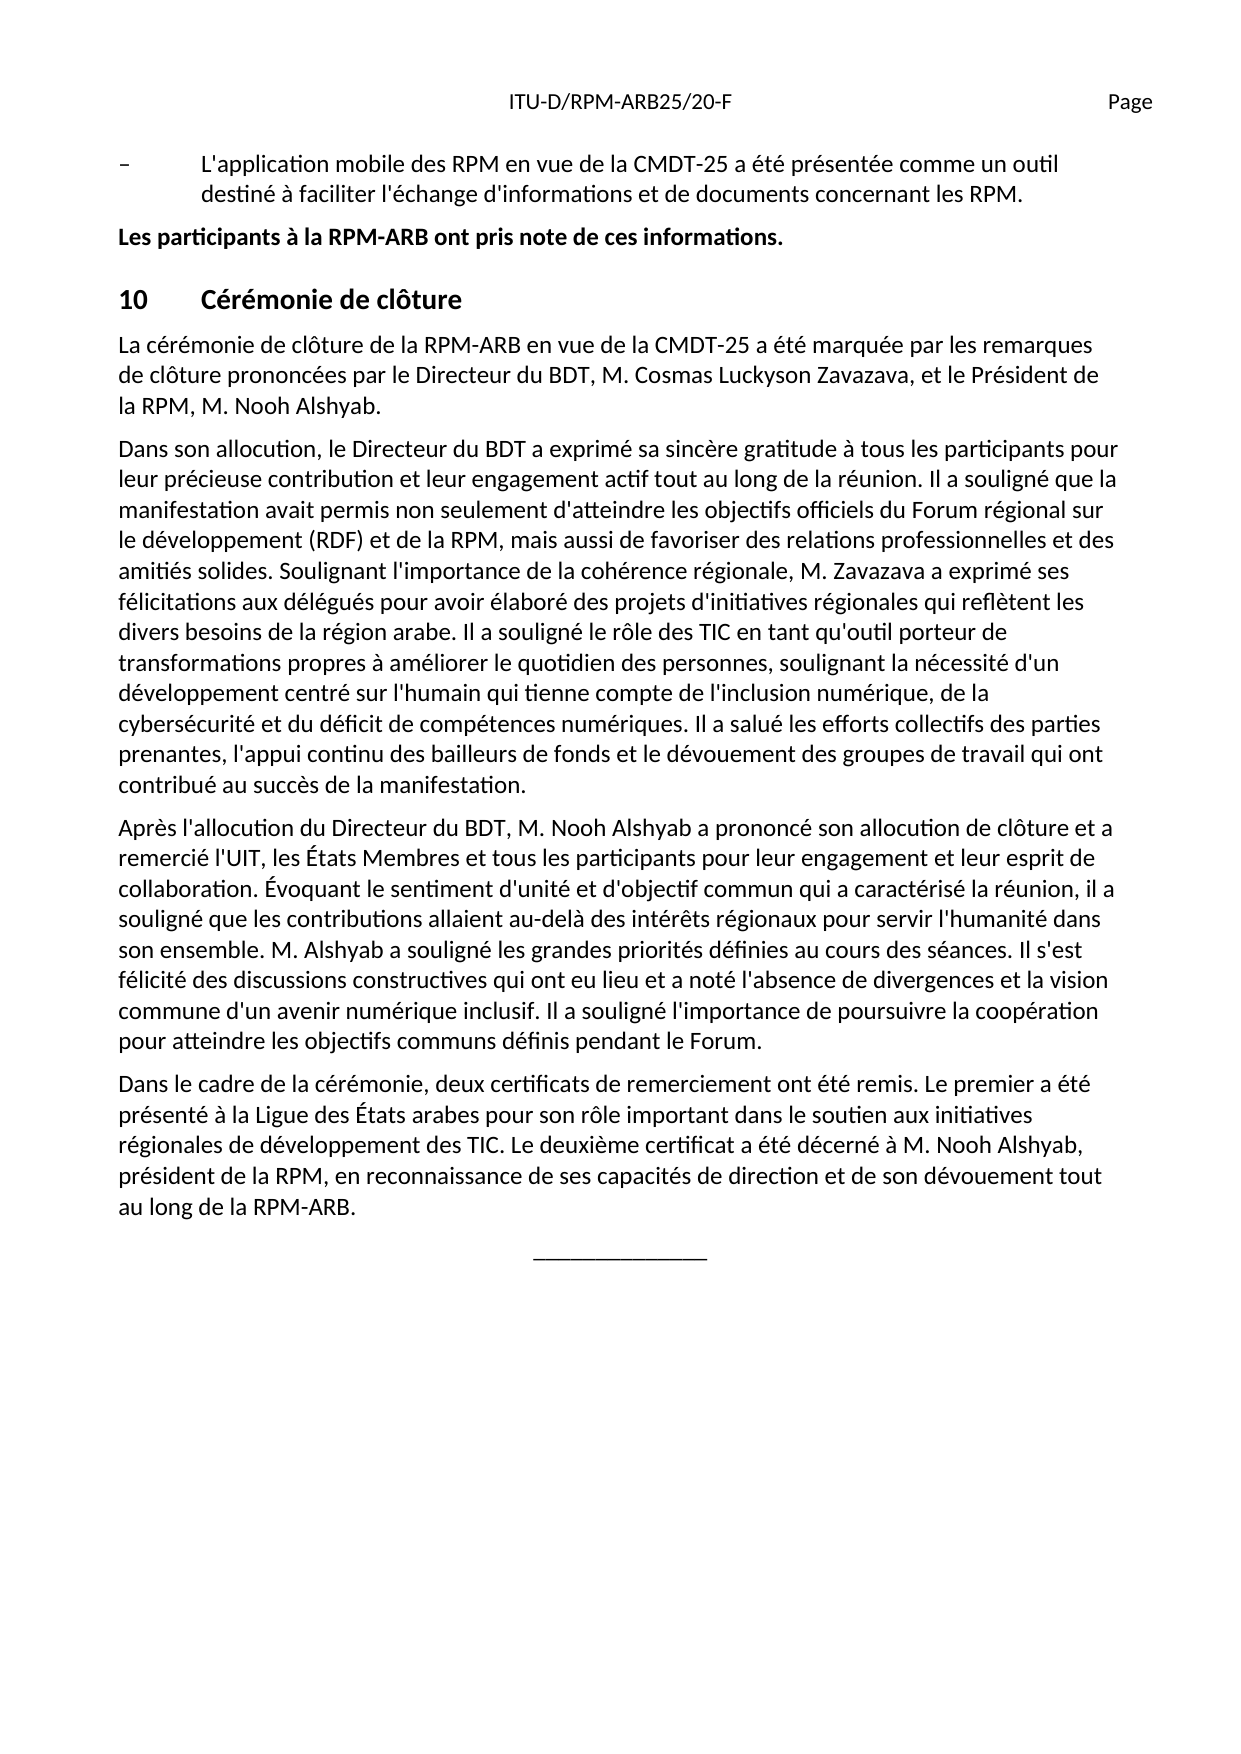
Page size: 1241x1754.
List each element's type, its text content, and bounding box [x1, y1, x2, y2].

text Les participants à la RPM-ARB ont pris note de ces informations. [118, 221, 1122, 252]
text Dans le cadre de la cérémonie, deux certificats de remerciement ont été remis. Le premier a été présenté à la Ligue des États arabes pour son rôle important dans le soutien aux initiatives régionales de développement des TIC. Le deuxième certificat a été décerné à M. Nooh Alshyab, président de la RPM, en reconnaissance de ses capacités de direction et de son dévouement tout au long de la RPM-ARB. [118, 1068, 1122, 1221]
text ______________ [118, 1234, 1122, 1264]
text Dans son allocution, le Directeur du BDT a exprimé sa sincère gratitude à tous les participants pour leur précieuse contribution et leur engagement actif tout au long de la réunion. Il a souligné que la manifestation avait permis non seulement d'atteindre les objectifs officiels du Forum régional sur le développement (RDF) et de la RPM, mais aussi de favoriser des relations professionnelles et des amitiés solides. Soulignant l'importance de la cohérence régionale, M. Zavazava a exprimé ses félicitations aux délégués pour avoir élaboré des projets d'initiatives régionales qui reflètent les divers besoins de la région arabe. Il a souligné le rôle des TIC en tant qu'outil porteur de transformations propres à améliorer le quotidien des personnes, soulignant la nécessité d'un développement centré sur l'humain qui tienne compte de l'inclusion numérique, de la cybersécurité et du déficit de compétences numériques. Il a salué les efforts collectifs des parties prenantes, l'appui continu des bailleurs de fonds et le dévouement des groupes de travail qui ont contribué au succès de la manifestation. [118, 433, 1122, 799]
text – L'application mobile des RPM en vue de la CMDT-25 a été présentée comme un outil destiné à faciliter l'échange d'informations et de documents concernant les RPM. [118, 148, 1122, 209]
subtitle 10 Cérémonie de clôture [118, 281, 1122, 317]
text Après l'allocution du Directeur du BDT, M. Nooh Alshyab a prononcé son allocution de clôture et a remercié l'UIT, les États Membres et tous les participants pour leur engagement et leur esprit de collaboration. Évoquant le sentiment d'unité et d'objectif commun qui a caractérisé la réunion, il a souligné que les contributions allaient au-delà des intérêts régionaux pour servir l'humanité dans son ensemble. M. Alshyab a souligné les grandes priorités définies au cours des séances. Il s'est félicité des discussions constructives qui ont eu lieu et a noté l'absence de divergences et la vision commune d'un avenir numérique inclusif. Il a souligné l'importance de poursuivre la coopération pour atteindre les objectifs communs définis pendant le Forum. [118, 812, 1122, 1056]
text La cérémonie de clôture de la RPM-ARB en vue de la CMDT-25 a été marquée par les remarques de clôture prononcées par le Directeur du BDT, M. Cosmas Luckyson Zavazava, et le Président de la RPM, M. Nooh Alshyab. [118, 329, 1122, 421]
